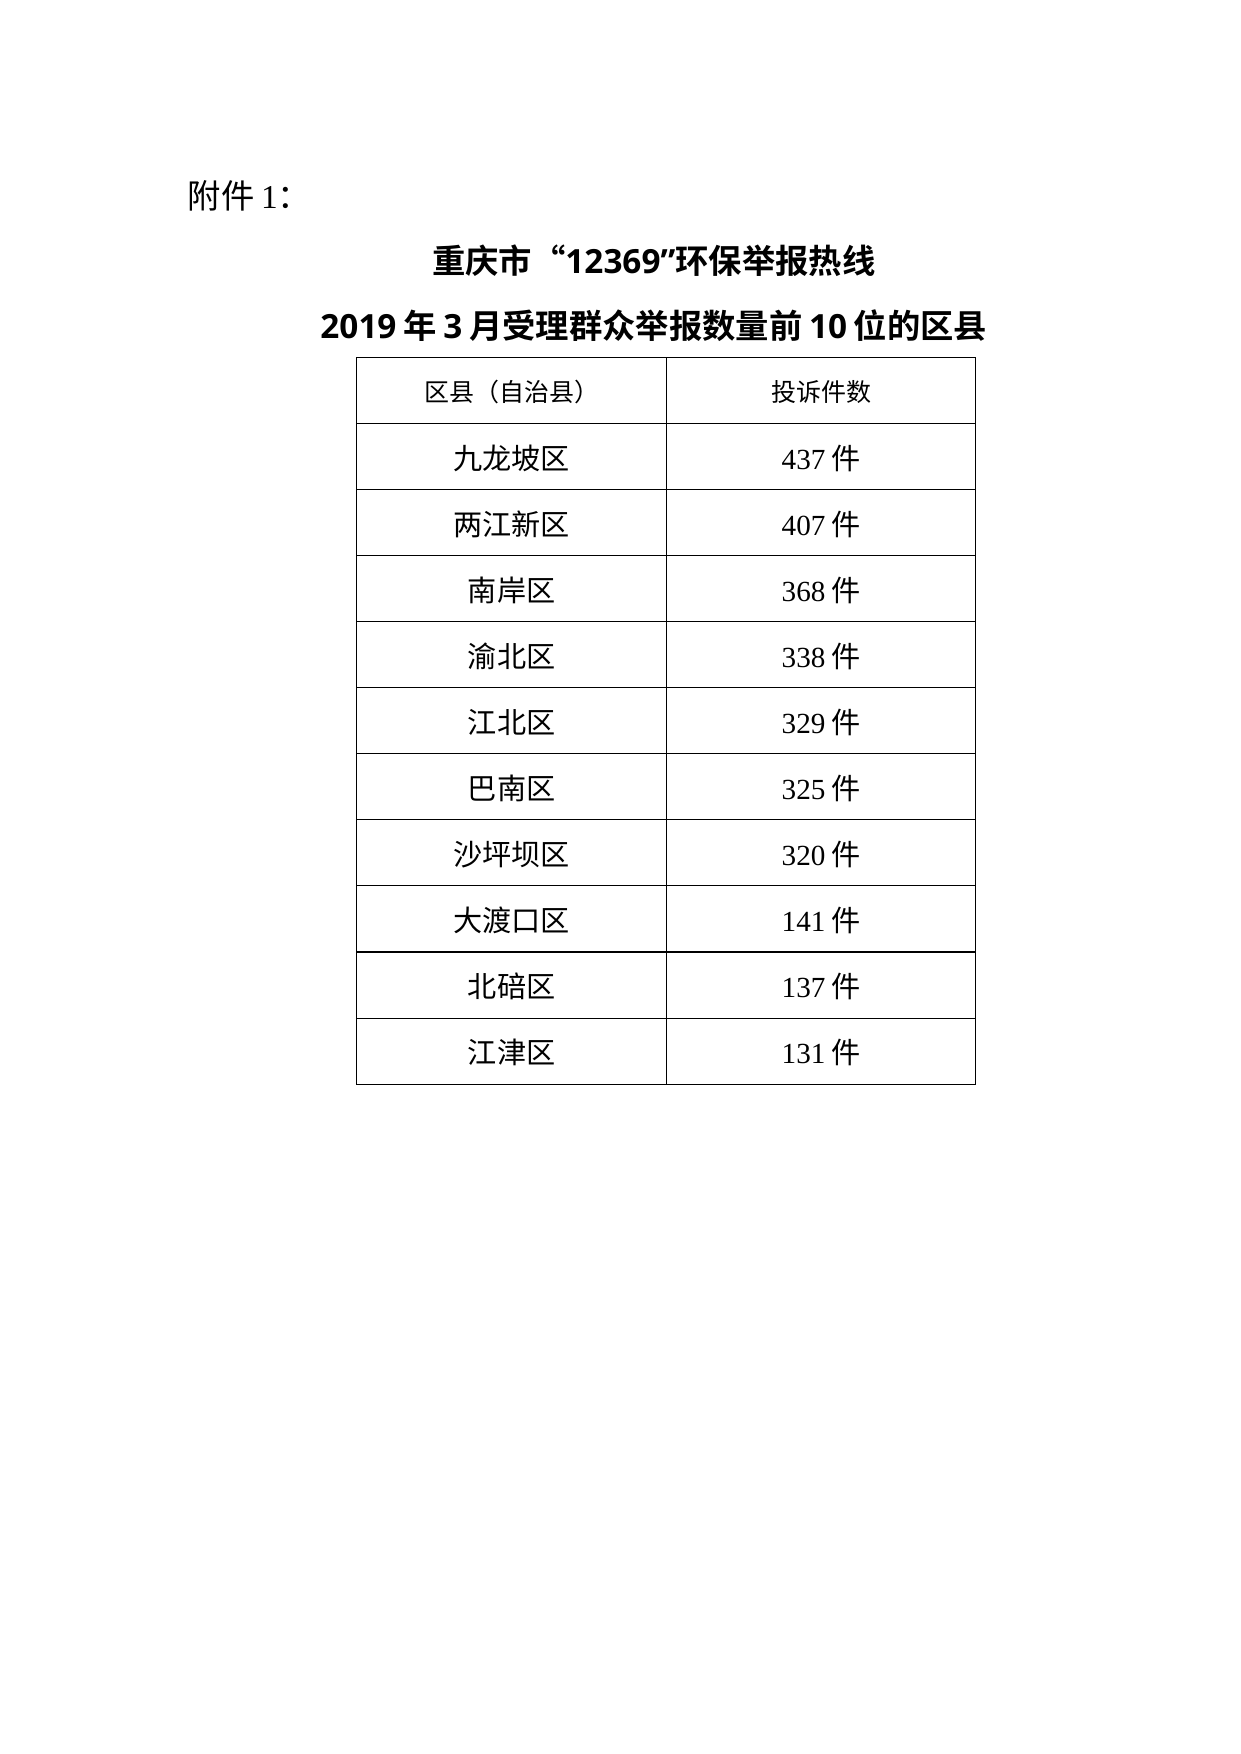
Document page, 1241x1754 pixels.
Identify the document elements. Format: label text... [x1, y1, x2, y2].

table_cell 437件 [667, 424, 975, 489]
text 附件1： [187, 162, 1053, 227]
table_cell 325件 [667, 754, 975, 819]
table_cell 江北区 [357, 688, 666, 753]
table_cell 九龙坡区 [357, 424, 666, 489]
table_cell 131件 [667, 1019, 975, 1083]
table_cell 368件 [667, 556, 975, 621]
table_cell 320件 [667, 820, 975, 885]
table_header 区县（自治县） [357, 358, 666, 423]
table_cell 137件 [667, 953, 975, 1017]
table_cell 南岸区 [357, 556, 666, 621]
table_cell 江津区 [357, 1019, 666, 1083]
table_cell 巴南区 [357, 754, 666, 819]
table_cell 141件 [667, 886, 975, 951]
text 2019年3月受理群众举报数量前10位的区县 [187, 292, 1053, 357]
table_cell 338件 [667, 622, 975, 687]
table_cell 两江新区 [357, 490, 666, 555]
table_header 投诉件数 [667, 358, 975, 423]
table_cell 407件 [667, 490, 975, 555]
table_cell 北碚区 [357, 953, 666, 1017]
table_cell 329件 [667, 688, 975, 753]
table_cell 大渡口区 [357, 886, 666, 951]
table_cell 渝北区 [357, 622, 666, 687]
text 重庆市“12369”环保举报热线 [187, 227, 1053, 292]
table_cell 沙坪坝区 [357, 820, 666, 885]
